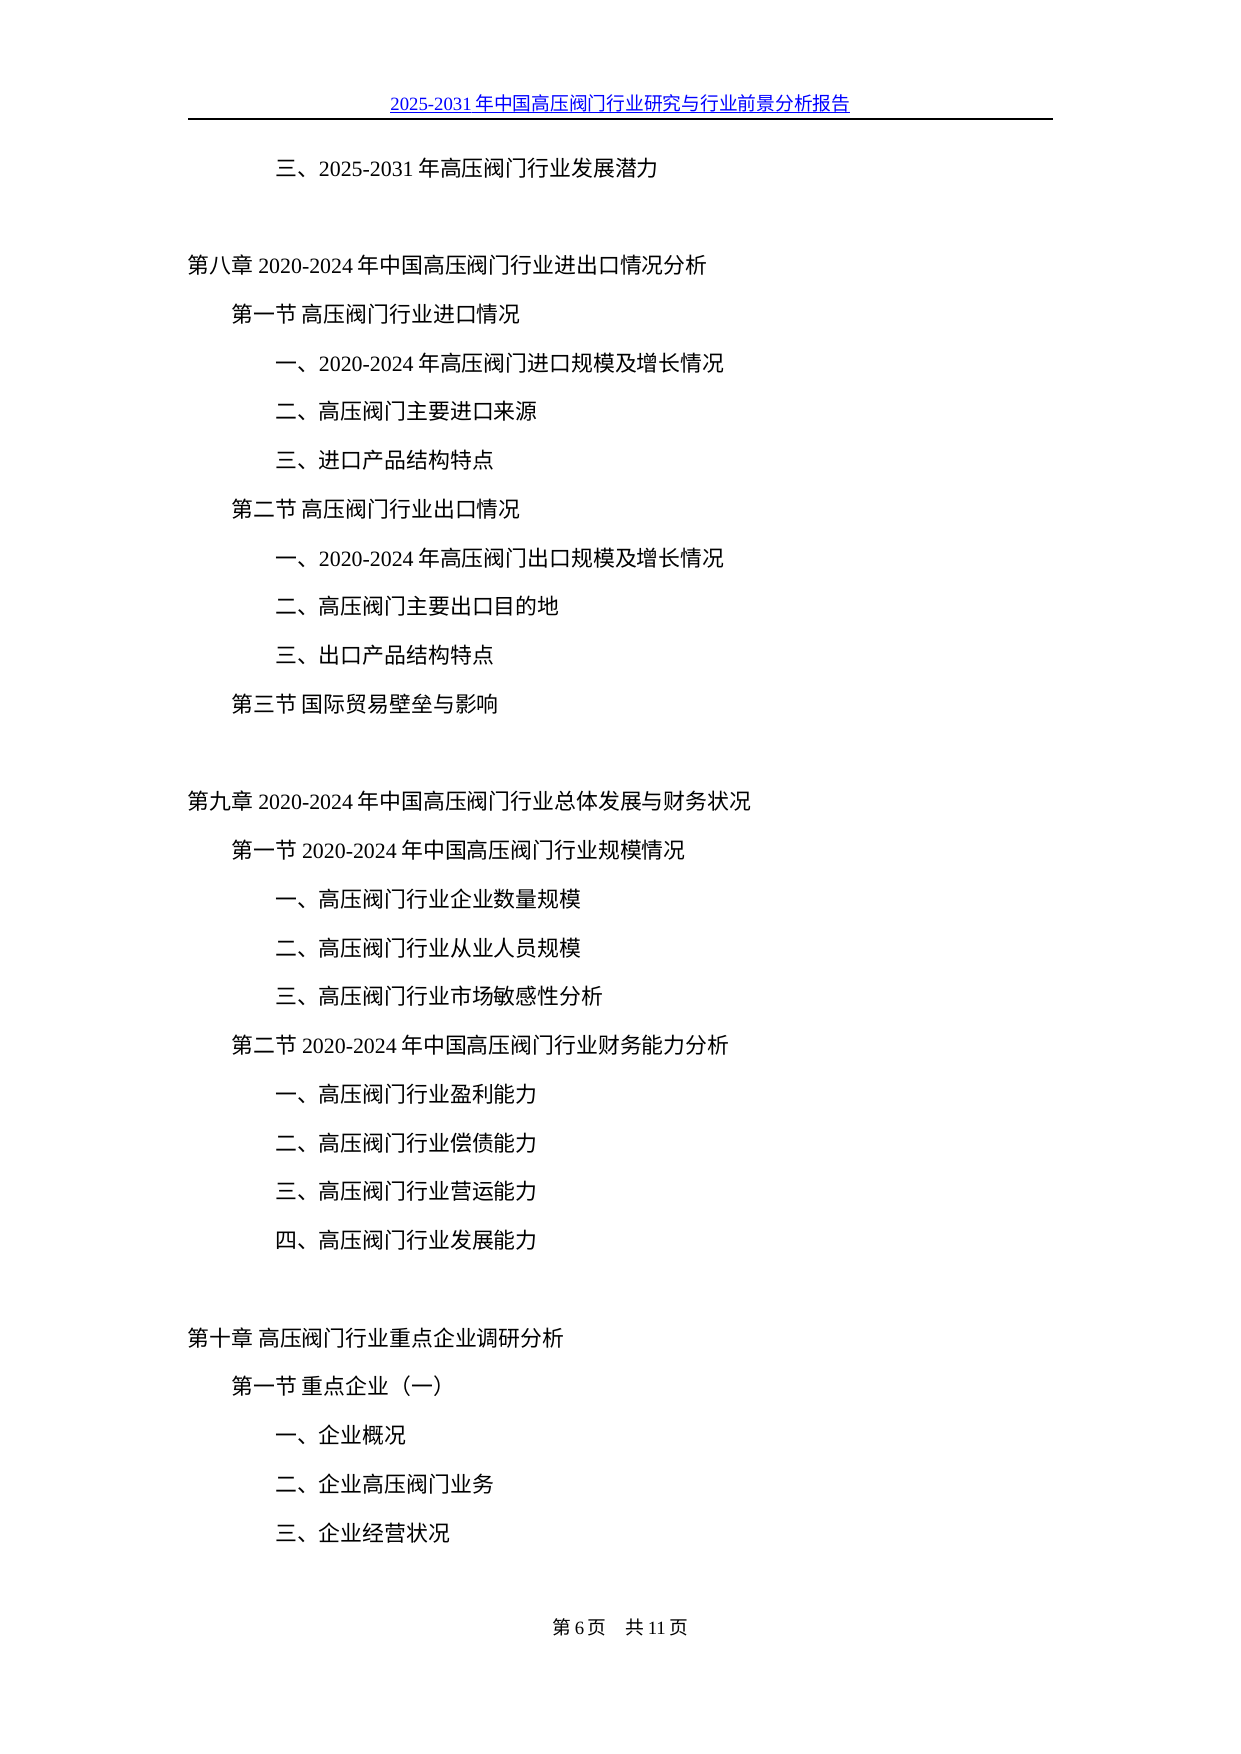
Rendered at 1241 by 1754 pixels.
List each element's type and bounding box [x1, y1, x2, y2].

text [187, 150, 1053, 1548]
